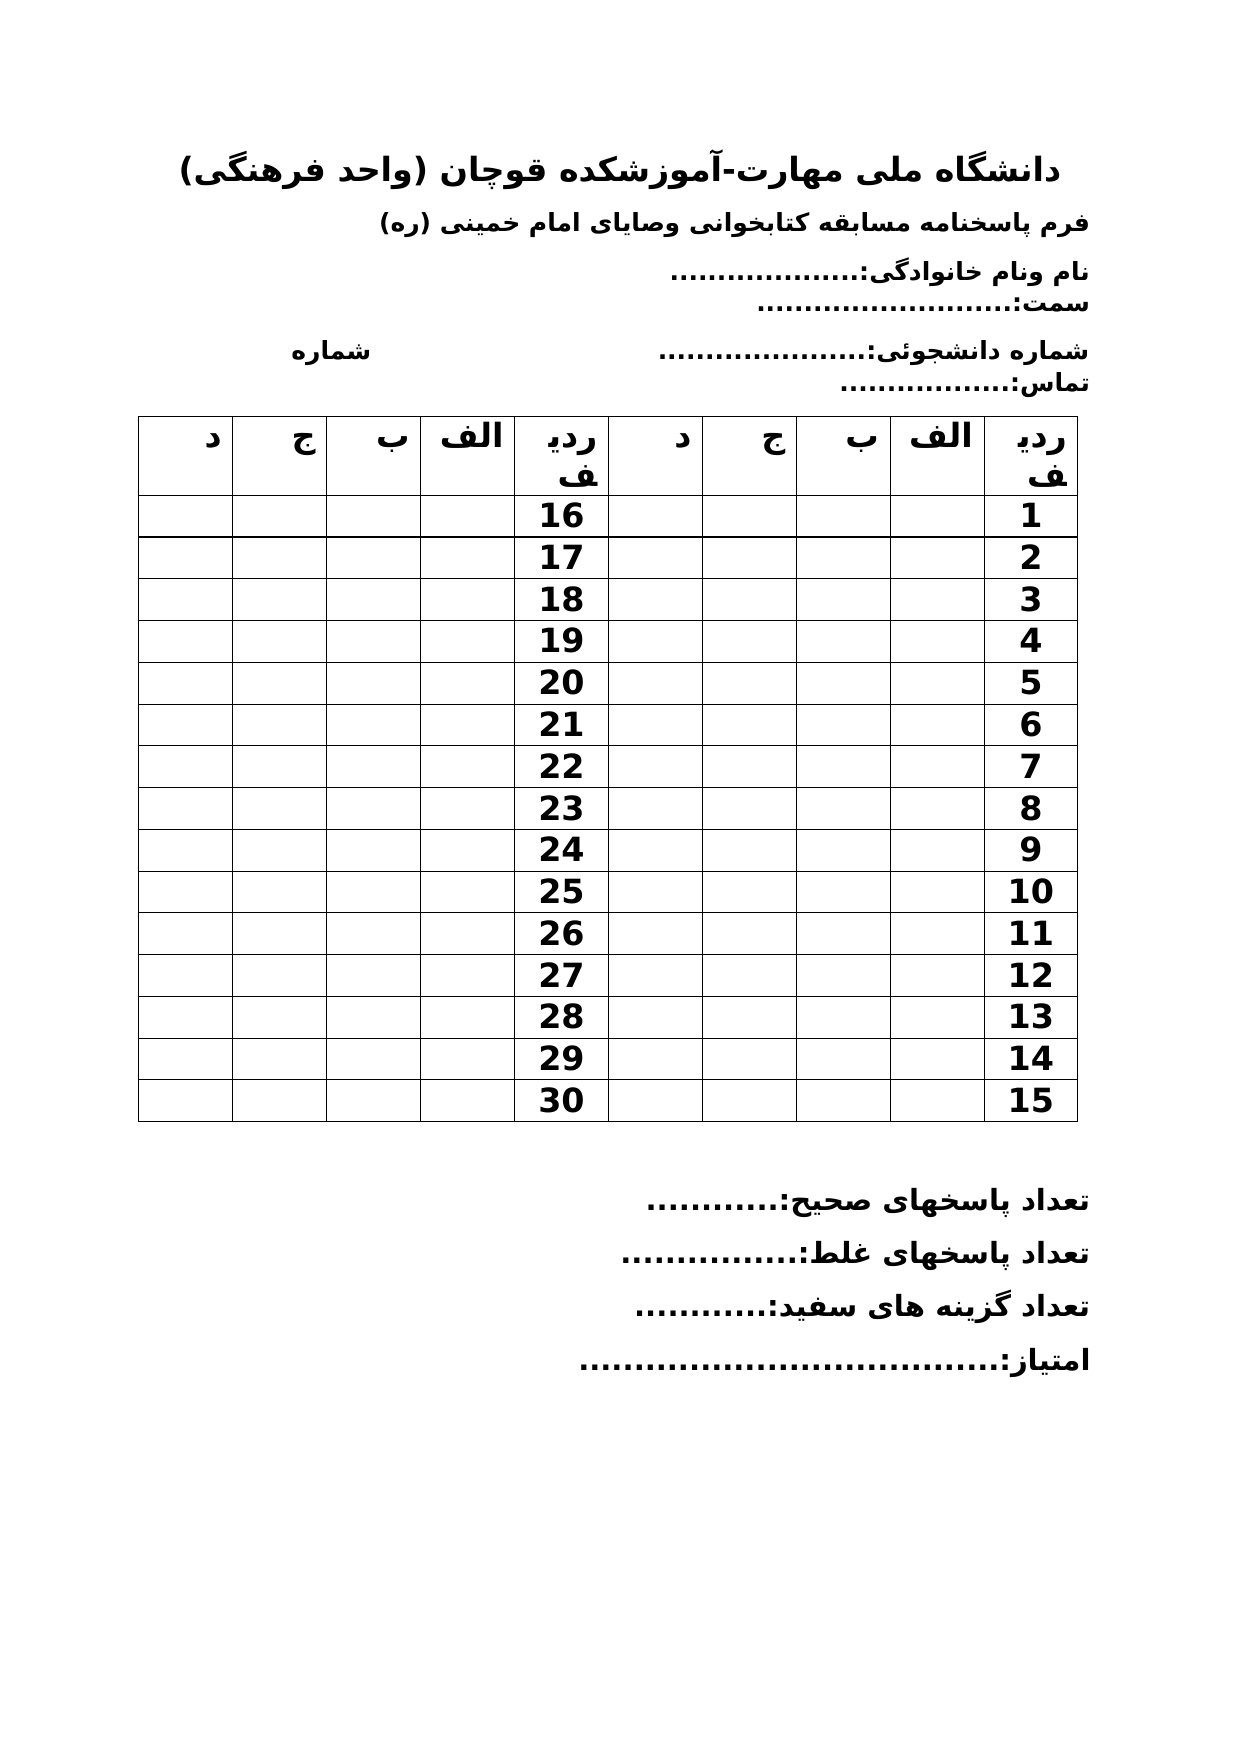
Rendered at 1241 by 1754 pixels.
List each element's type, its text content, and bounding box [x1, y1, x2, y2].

table_cell 19 [515, 621, 608, 662]
table_header ردیف [515, 417, 608, 494]
table_cell [233, 705, 326, 745]
table_cell [327, 872, 420, 912]
table_cell [609, 663, 702, 703]
table_cell [703, 1080, 796, 1121]
table_cell [139, 538, 232, 578]
table_cell 6 [985, 705, 1077, 745]
table_cell [139, 579, 232, 620]
table_cell [233, 496, 326, 536]
table_cell [233, 663, 326, 703]
table_cell [891, 913, 984, 954]
table_cell [797, 788, 890, 829]
table_cell 7 [985, 746, 1077, 787]
table_header ج [703, 417, 796, 494]
table_cell [703, 705, 796, 745]
table_cell [797, 705, 890, 745]
table_cell [233, 997, 326, 1038]
table_cell [609, 746, 702, 787]
text فرم پاسخنامه مسابقه کتابخوانی وصایای امام خمینی (ره) [150, 208, 1090, 238]
table_cell [891, 1039, 984, 1079]
table_cell [703, 746, 796, 787]
table_cell [609, 830, 702, 871]
table_cell [797, 830, 890, 871]
table_cell [703, 579, 796, 620]
table_cell 18 [515, 579, 608, 620]
text تعداد پاسخهای غلط:................ [150, 1236, 1090, 1270]
table_cell [327, 621, 420, 662]
table_cell [891, 663, 984, 703]
text تعداد گزینه های سفید:............ [150, 1289, 1090, 1323]
table_cell [609, 997, 702, 1038]
table_cell [139, 872, 232, 912]
table_cell [797, 1039, 890, 1079]
table_cell [703, 913, 796, 954]
table_cell [891, 746, 984, 787]
table_cell [891, 705, 984, 745]
table_cell [139, 746, 232, 787]
table_cell 10 [985, 872, 1077, 912]
table_cell 1 [985, 496, 1077, 536]
table_cell [609, 496, 702, 536]
table_cell [703, 496, 796, 536]
table_cell [233, 579, 326, 620]
table_cell [139, 1039, 232, 1079]
table_cell [327, 496, 420, 536]
table_cell 30 [515, 1080, 608, 1121]
table_cell [233, 621, 326, 662]
table_cell [421, 830, 514, 871]
table_header د [139, 417, 232, 494]
table_cell 2 [985, 538, 1077, 578]
table_cell 27 [515, 955, 608, 996]
table_cell [421, 538, 514, 578]
table_cell [421, 579, 514, 620]
table_header ب [327, 417, 420, 494]
table_cell [703, 872, 796, 912]
table_cell [421, 705, 514, 745]
table_cell [609, 955, 702, 996]
table_cell [139, 830, 232, 871]
table_cell 12 [985, 955, 1077, 996]
table_cell [703, 538, 796, 578]
table_cell [797, 746, 890, 787]
table_cell 24 [515, 830, 608, 871]
table_cell [797, 621, 890, 662]
table_header ب [797, 417, 890, 494]
table_cell [139, 1080, 232, 1121]
table_cell [797, 997, 890, 1038]
table_cell [891, 997, 984, 1038]
table_cell [797, 872, 890, 912]
table_header الف [421, 417, 514, 494]
table_cell 11 [985, 913, 1077, 954]
table_cell [327, 705, 420, 745]
table_cell [421, 621, 514, 662]
table_cell 15 [985, 1080, 1077, 1121]
table_cell [609, 788, 702, 829]
table_cell [891, 621, 984, 662]
table_cell 20 [515, 663, 608, 703]
table_cell [139, 997, 232, 1038]
table_cell [891, 496, 984, 536]
table_cell [421, 997, 514, 1038]
table_cell [609, 1039, 702, 1079]
table_cell [703, 621, 796, 662]
table_cell [891, 872, 984, 912]
table_cell [609, 705, 702, 745]
table_cell 22 [515, 746, 608, 787]
table_cell [327, 663, 420, 703]
table_cell [703, 663, 796, 703]
table_cell [891, 788, 984, 829]
table_cell [421, 1039, 514, 1079]
table_cell [327, 997, 420, 1038]
table_cell 26 [515, 913, 608, 954]
table_cell [421, 955, 514, 996]
table_cell [797, 496, 890, 536]
table_cell 13 [985, 997, 1077, 1038]
table_cell [327, 913, 420, 954]
table_cell [421, 872, 514, 912]
table_header ج [233, 417, 326, 494]
table_cell [327, 746, 420, 787]
table_cell 28 [515, 997, 608, 1038]
text شماره دانشجوئی:...................... شماره تماس:.................. [150, 336, 1090, 397]
table_cell [233, 1080, 326, 1121]
table_cell [421, 788, 514, 829]
table_cell [233, 538, 326, 578]
text تعداد پاسخهای صحیح:............ [150, 1183, 1090, 1217]
table_cell 3 [985, 579, 1077, 620]
table_cell [233, 788, 326, 829]
table_cell [139, 663, 232, 703]
table_cell [327, 579, 420, 620]
table_cell 14 [985, 1039, 1077, 1079]
table_header ردیف [985, 417, 1077, 494]
table_cell 4 [985, 621, 1077, 662]
table_cell [327, 538, 420, 578]
table_cell [233, 955, 326, 996]
table_cell [327, 788, 420, 829]
table_cell [797, 913, 890, 954]
table_cell 9 [985, 830, 1077, 871]
table_cell [421, 1080, 514, 1121]
table_cell [797, 663, 890, 703]
table_cell [609, 872, 702, 912]
table_cell [139, 788, 232, 829]
table_cell [797, 955, 890, 996]
table_cell [891, 579, 984, 620]
table_header الف [891, 417, 984, 494]
table_cell [609, 538, 702, 578]
table_cell 16 [515, 496, 608, 536]
table_cell [797, 579, 890, 620]
table_cell [327, 1039, 420, 1079]
table_cell [891, 1080, 984, 1121]
table_cell [609, 579, 702, 620]
table_cell [139, 621, 232, 662]
text نام ونام خانوادگی:.................... سمت:........................... [150, 257, 1090, 317]
table_cell 29 [515, 1039, 608, 1079]
table_cell [797, 538, 890, 578]
table_cell [703, 997, 796, 1038]
table_cell [139, 913, 232, 954]
table_cell [421, 496, 514, 536]
table_cell [233, 1039, 326, 1079]
table_cell [233, 746, 326, 787]
table_cell [609, 913, 702, 954]
table_cell [703, 830, 796, 871]
table_cell [891, 830, 984, 871]
table_header د [609, 417, 702, 494]
table_cell 8 [985, 788, 1077, 829]
table_cell 25 [515, 872, 608, 912]
text امتیاز:...................................... [150, 1343, 1090, 1377]
table_cell [139, 705, 232, 745]
table_cell [609, 621, 702, 662]
table_cell [139, 955, 232, 996]
table_cell [703, 788, 796, 829]
table_cell [233, 872, 326, 912]
table_cell 17 [515, 538, 608, 578]
table_cell [327, 830, 420, 871]
table_cell [327, 955, 420, 996]
text دانشگاه ملی مهارت-آموزشکده قوچان (واحد فرهنگی) [150, 150, 1090, 189]
table_cell [703, 955, 796, 996]
table_cell [703, 1039, 796, 1079]
table_cell [421, 913, 514, 954]
table_cell [327, 1080, 420, 1121]
table_cell [891, 955, 984, 996]
table_cell [797, 1080, 890, 1121]
table_cell [233, 913, 326, 954]
table_cell [233, 830, 326, 871]
table_cell [421, 746, 514, 787]
table_cell 5 [985, 663, 1077, 703]
table_cell 21 [515, 705, 608, 745]
table_cell [421, 663, 514, 703]
table_cell [609, 1080, 702, 1121]
table_cell [891, 538, 984, 578]
table_cell [139, 496, 232, 536]
table_cell 23 [515, 788, 608, 829]
